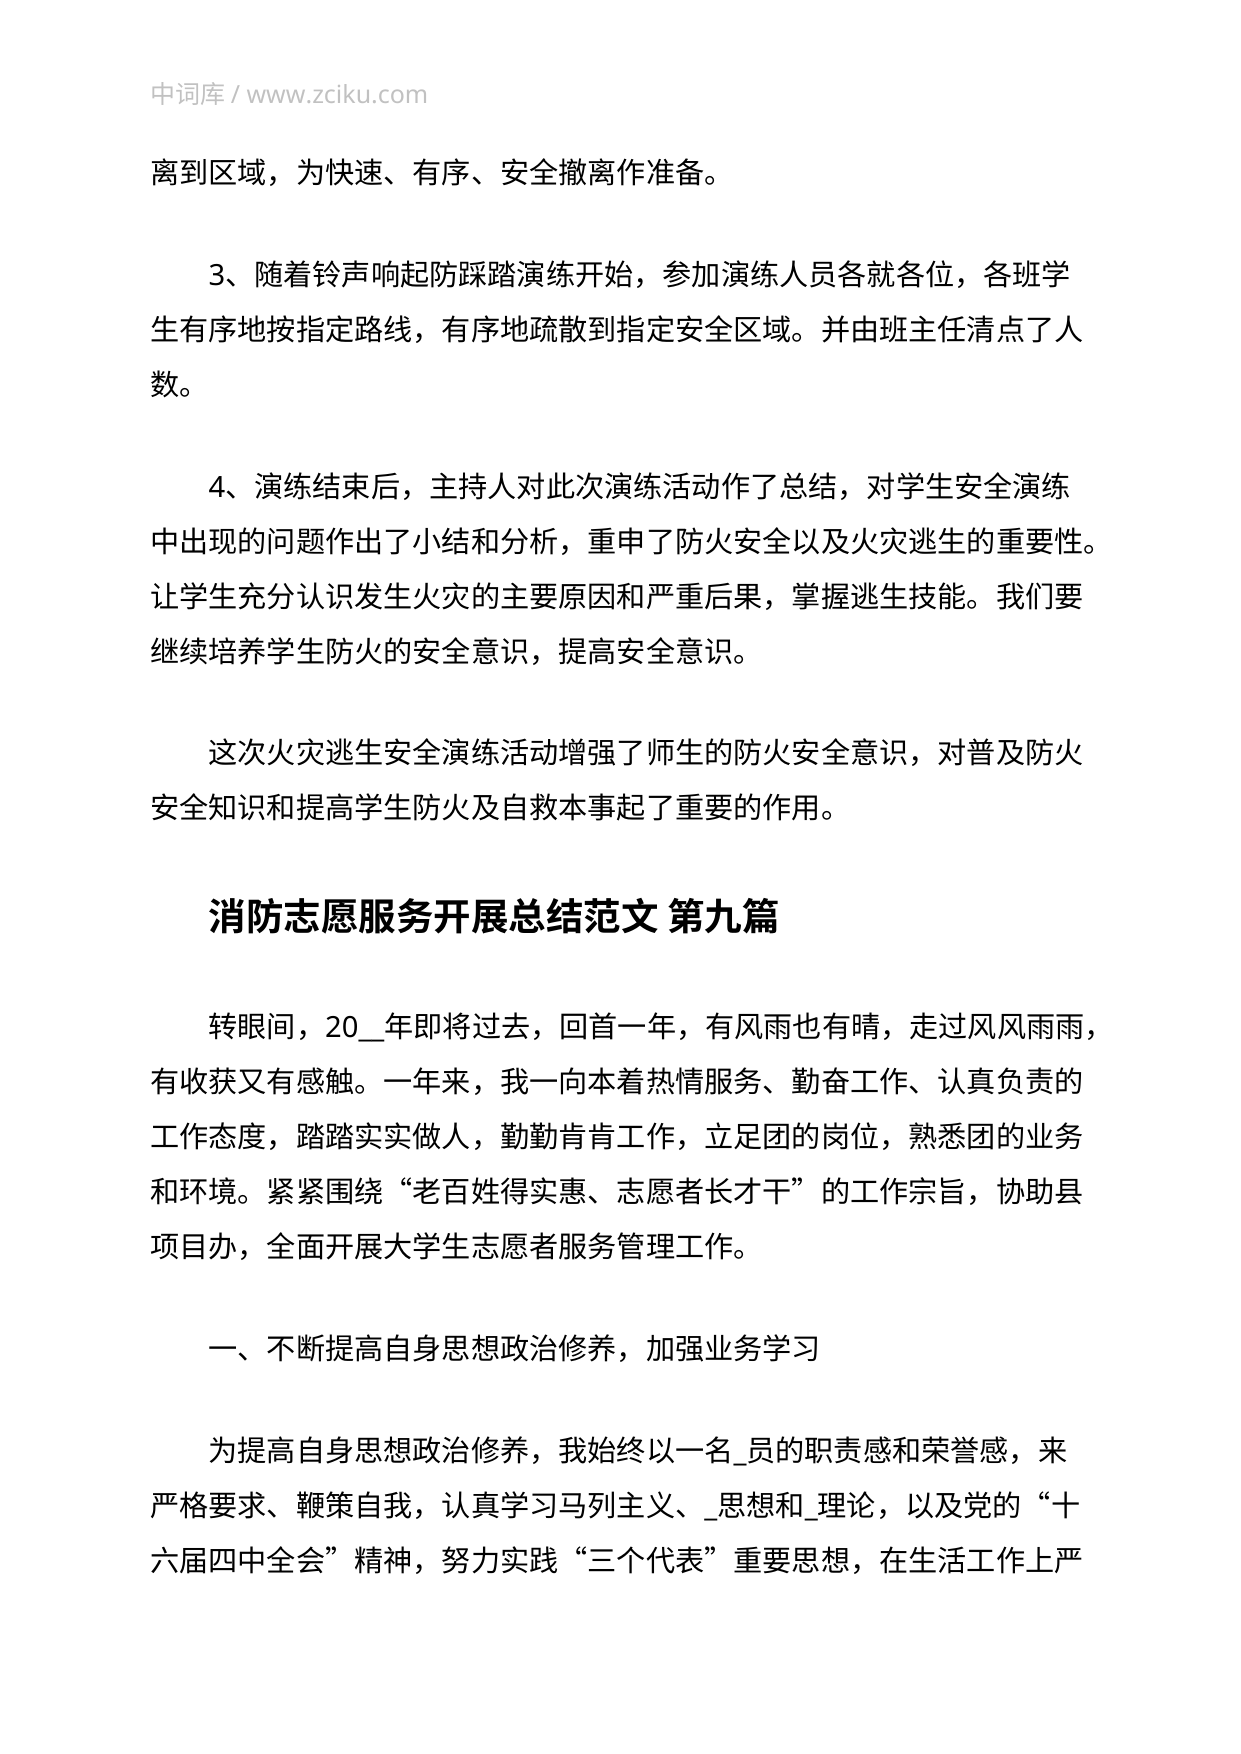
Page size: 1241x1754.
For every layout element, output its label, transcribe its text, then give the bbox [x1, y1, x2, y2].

text 一、不断提高自身思想政治修养，加强业务学习 [150, 1326, 1090, 1368]
text 3、随着铃声响起防踩踏演练开始，参加演练人员各就各位，各班学生有序地按指定路线，有序地疏散到指定安全区域。并由班主任清点了人数。 [150, 252, 1090, 404]
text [150, 150, 1090, 192]
text 消防志愿服务开展总结范文 第九篇 [150, 887, 1090, 941]
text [150, 1427, 1090, 1579]
text 转眼间，20__年即将过去，回首一年，有风雨也有晴，走过风风雨雨，有收获又有感触。一年来，我一向本着热情服务、勤奋工作、认真负责的工作态度，踏踏实实做人，勤勤肯肯工作，立足团的岗位，熟悉团的业务和环境。紧紧围绕“老百姓得实惠、志愿者长才干”的工作宗旨，协助县项目办，全面开展大学生志愿者服务管理工作。 [150, 1004, 1090, 1266]
text 4、演练结束后，主持人对此次演练活动作了总结，对学生安全演练中出现的问题作出了小结和分析，重申了防火安全以及火灾逃生的重要性。让学生充分认识发生火灾的主要原因和严重后果，掌握逃生技能。我们要继续培养学生防火的安全意识，提高安全意识。 [150, 463, 1090, 671]
text 这次火灾逃生安全演练活动增强了师生的防火安全意识，对普及防火安全知识和提高学生防火及自救本事起了重要的作用。 [150, 730, 1090, 827]
